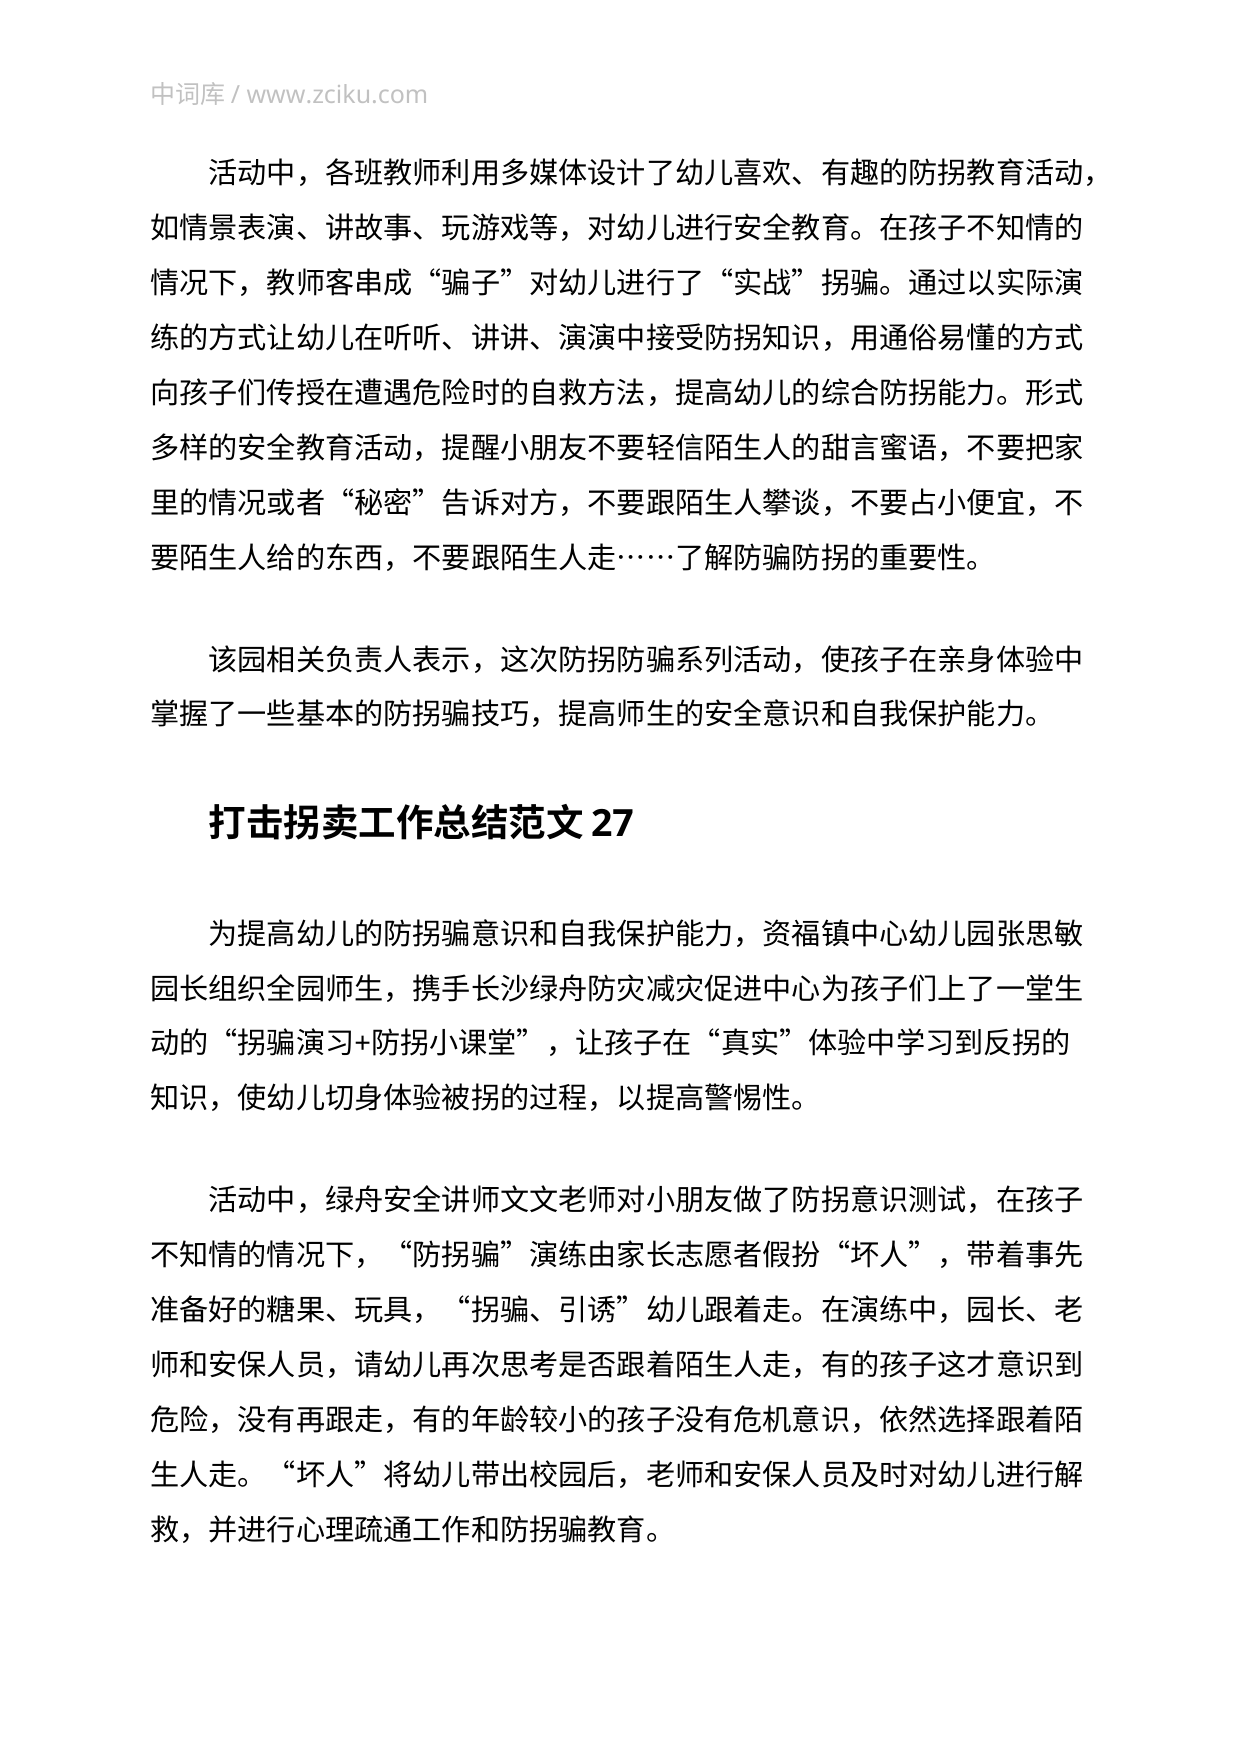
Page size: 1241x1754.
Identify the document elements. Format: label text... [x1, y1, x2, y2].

text 打击拐卖工作总结范文27 [150, 793, 1090, 847]
text 该园相关负责人表示，这次防拐防骗系列活动，使孩子在亲身体验中掌握了一些基本的防拐骗技巧，提高师生的安全意识和自我保护能力。 [150, 636, 1090, 733]
text 为提高幼儿的防拐骗意识和自我保护能力，资福镇中心幼儿园张思敏园长组织全园师生，携手长沙绿舟防灾减灾促进中心为孩子们上了一堂生动的“拐骗演习+防拐小课堂”，让孩子在“真实”体验中学习到反拐的知识，使幼儿切身体验被拐的过程，以提高警惕性。 [150, 910, 1090, 1117]
text 活动中，绿舟安全讲师文文老师对小朋友做了防拐意识测试，在孩子不知情的情况下，“防拐骗”演练由家长志愿者假扮“坏人”，带着事先准备好的糖果、玩具，“拐骗、引诱”幼儿跟着走。在演练中，园长、老师和安保人员，请幼儿再次思考是否跟着陌生人走，有的孩子这才意识到危险，没有再跟走，有的年龄较小的孩子没有危机意识，依然选择跟着陌生人走。“坏人”将幼儿带出校园后，老师和安保人员及时对幼儿进行解救，并进行心理疏通工作和防拐骗教育。 [150, 1177, 1090, 1548]
text 活动中，各班教师利用多媒体设计了幼儿喜欢、有趣的防拐教育活动，如情景表演、讲故事、玩游戏等，对幼儿进行安全教育。在孩子不知情的情况下，教师客串成“骗子”对幼儿进行了“实战”拐骗。通过以实际演练的方式让幼儿在听听、讲讲、演演中接受防拐知识，用通俗易懂的方式向孩子们传授在遭遇危险时的自救方法，提高幼儿的综合防拐能力。形式多样的安全教育活动，提醒小朋友不要轻信陌生人的甜言蜜语，不要把家里的情况或者“秘密”告诉对方，不要跟陌生人攀谈，不要占小便宜，不要陌生人给的东西，不要跟陌生人走……了解防骗防拐的重要性。 [150, 150, 1090, 577]
